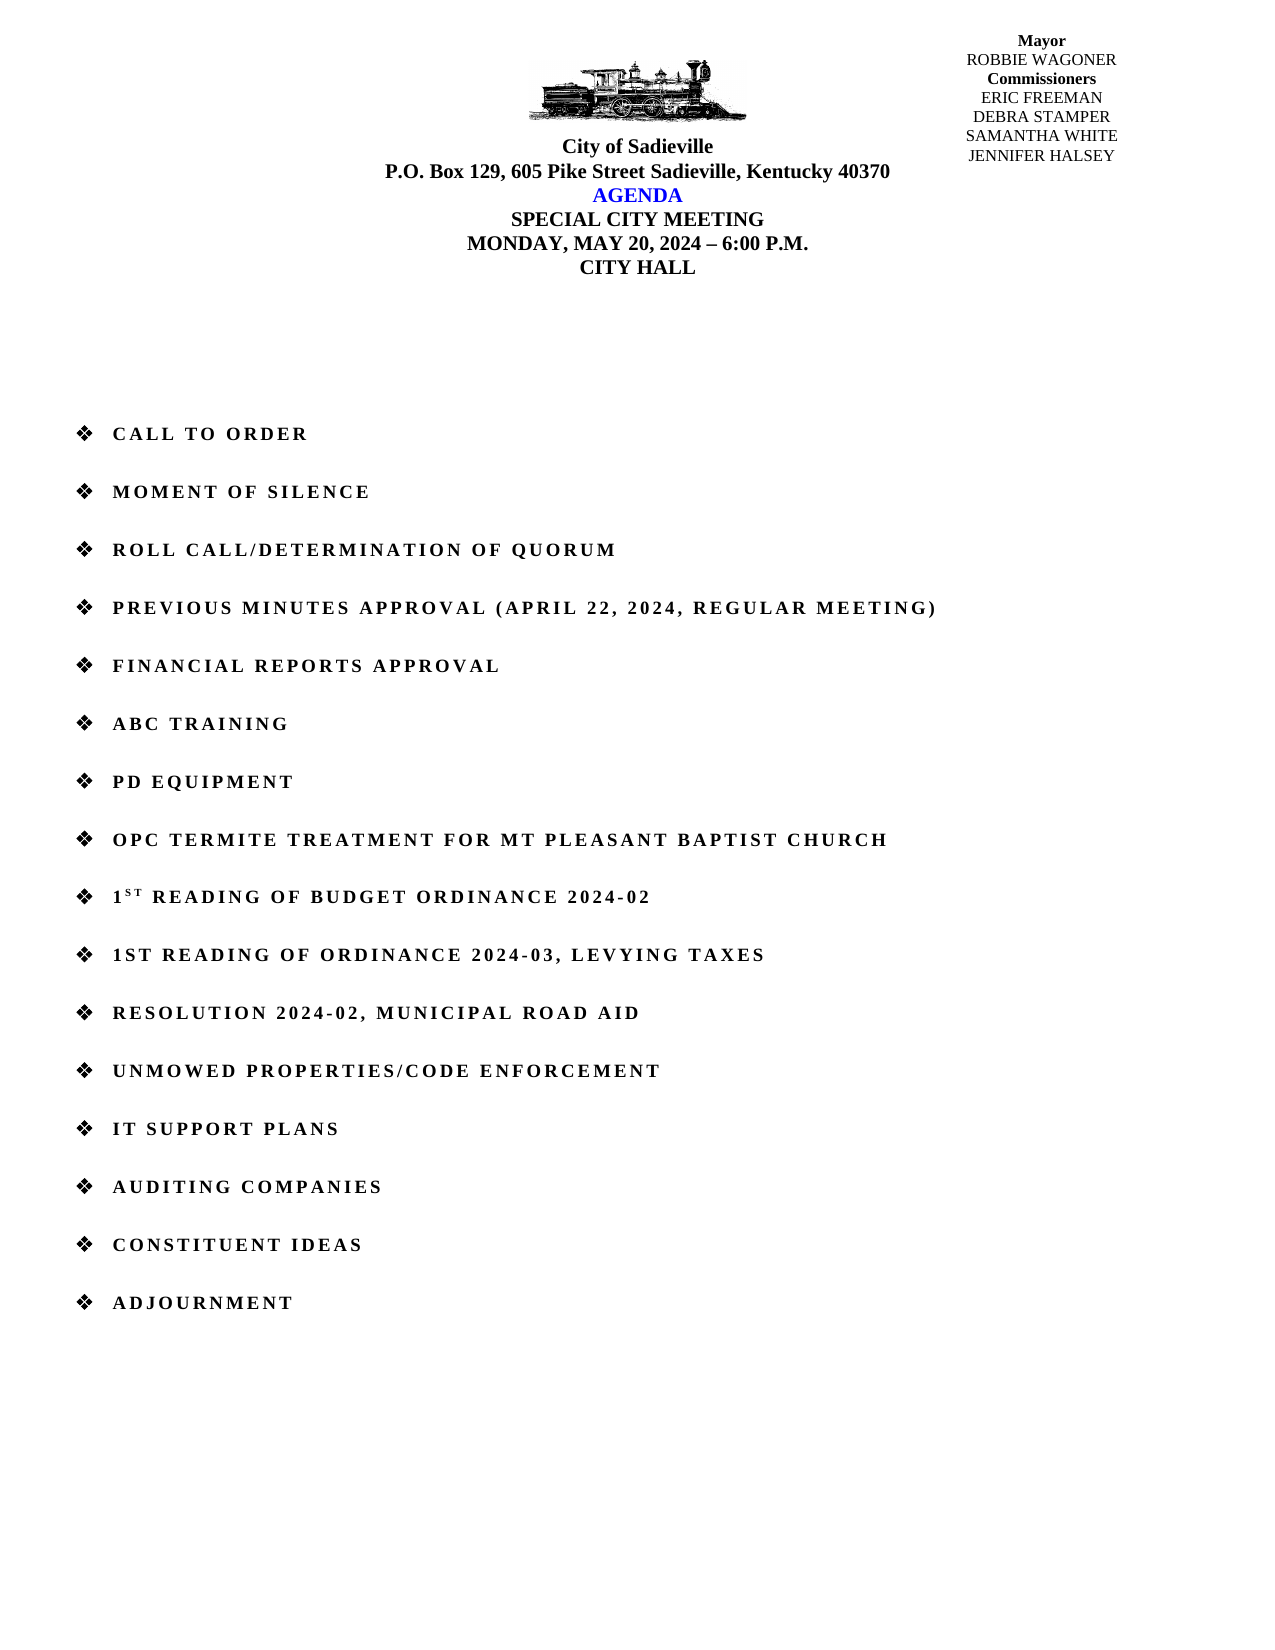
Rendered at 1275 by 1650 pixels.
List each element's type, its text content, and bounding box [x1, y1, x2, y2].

list 1ST READING OF BUDGET ORDINANCE 2024-02 [75, 886, 1200, 908]
list ADJOURNMENT [75, 1292, 1200, 1314]
list PD EQUIPMENT [75, 771, 1200, 792]
list 1ST READING OF ORDINANCE 2024-03, LEVYING TAXES [75, 944, 1200, 966]
list UNMOWED PROPERTIES/CODE ENFORCEMENT [75, 1060, 1200, 1082]
list CONSTITUENT IDEAS [75, 1234, 1200, 1256]
list CALL TO ORDER [75, 423, 1200, 445]
text AGENDA [75, 183, 1200, 207]
list ABC TRAINING [75, 713, 1200, 734]
list OPC TERMITE TREATMENT FOR MT PLEASANT BAPTIST CHURCH [75, 828, 1200, 850]
list IT SUPPORT PLANS [75, 1118, 1200, 1140]
list AUDITING COMPANIES [75, 1176, 1200, 1198]
list MOMENT OF SILENCE [75, 481, 1200, 503]
text P.O. Box 129, 605 Pike Street Sadieville, Kentucky 40370 [75, 158, 1200, 183]
text SPECIAL CITY MEETING [75, 207, 1200, 231]
text City of Sadieville [75, 134, 1200, 158]
text MONDAY, MAY 20, 2024 – 6:00 P.M. [75, 231, 1200, 255]
text CITY HALL [75, 255, 1200, 279]
list ROLL CALL/DETERMINATION OF QUORUM [75, 539, 1200, 561]
picture [528, 60, 747, 123]
list RESOLUTION 2024-02, MUNICIPAL ROAD AID [75, 1002, 1200, 1024]
list FINANCIAL REPORTS APPROVAL [75, 655, 1200, 677]
list PREVIOUS MINUTES APPROVAL (APRIL 22, 2024, REGULAR MEETING) [75, 597, 1200, 619]
